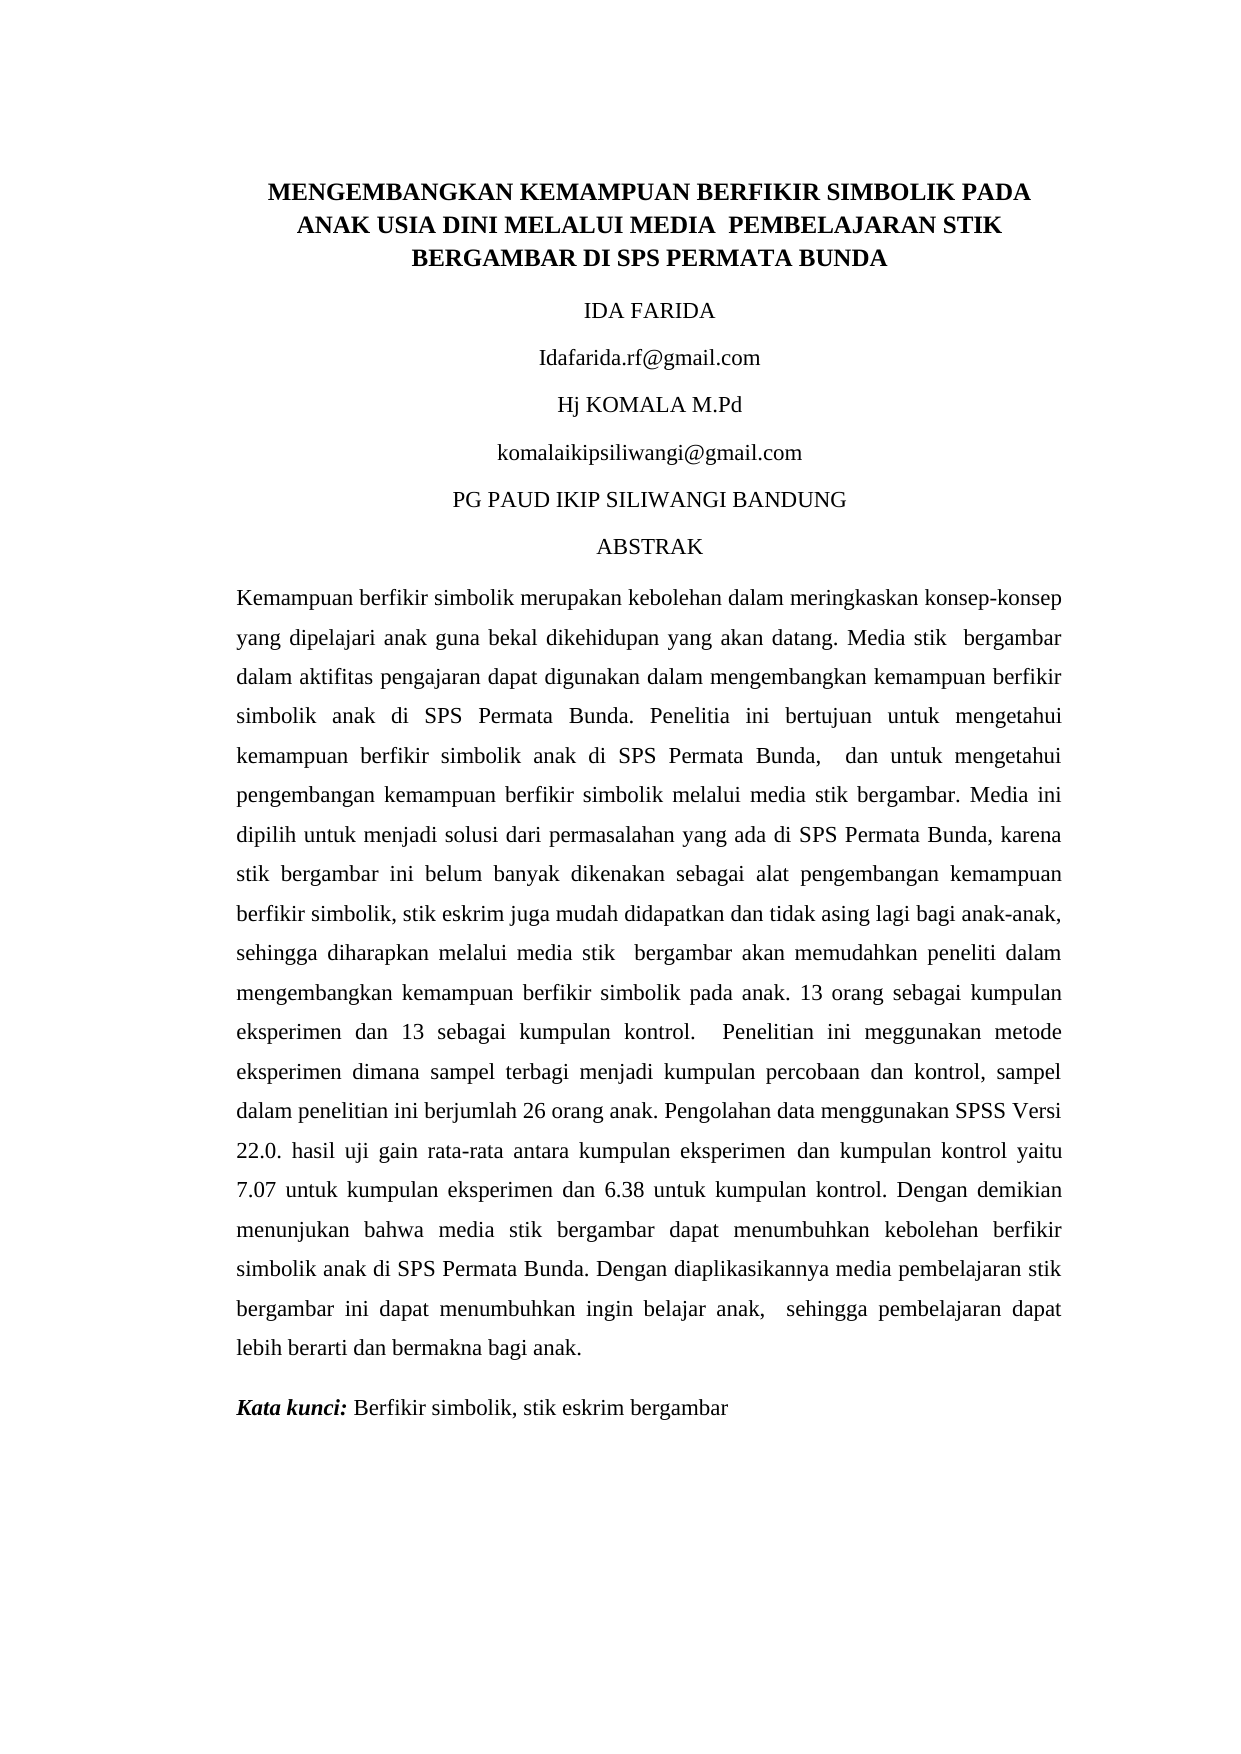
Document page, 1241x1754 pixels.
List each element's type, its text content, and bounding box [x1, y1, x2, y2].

text Kata kunci: Berfikir simbolik, stik eskrim bergambar [236, 1394, 1063, 1421]
text MENGEMBANGKAN KEMAMPUAN BERFIKIR SIMBOLIK PADA ANAK USIA DINI MELALUI MEDIA PEMBELAJARAN STIK BERGAMBAR DI SPS PERMATA BUNDA [236, 177, 1063, 272]
text Idafarida.rf@gmail.com [236, 344, 1063, 371]
text komalaikipsiliwangi@gmail.com [236, 439, 1063, 465]
text Kemampuan berfikir simbolik merupakan kebolehan dalam meringkaskan konsep-konsep yang dipelajari anak guna bekal dikehidupan yang akan datang. Media stik bergambar dalam aktifitas pengajaran dapat digunakan dalam mengembangkan kemampuan berfikir simbolik anak di SPS Permata Bunda. Penelitia ini bertujuan untuk mengetahui kemampuan berfikir simbolik anak di SPS Permata Bunda, dan untuk mengetahui pengembangan kemampuan berfikir simbolik melalui media stik bergambar. Media ini dipilih untuk menjadi solusi dari permasalahan yang ada di SPS Permata Bunda, karena stik bergambar ini belum banyak dikenakan sebagai alat pengembangan kemampuan berfikir simbolik, stik eskrim juga mudah didapatkan dan tidak asing lagi bagi anak-anak, sehingga diharapkan melalui media stik bergambar akan memudahkan peneliti dalam mengembangkan kemampuan berfikir simbolik pada anak. 13 orang sebagai kumpulan eksperimen dan 13 sebagai kumpulan kontrol. Penelitian ini meggunakan metode eksperimen dimana sampel terbagi menjadi kumpulan percobaan dan kontrol, sampel dalam penelitian ini berjumlah 26 orang anak. Pengolahan data menggunakan SPSS Versi 22.0. hasil uji gain rata-rata antara kumpulan eksperimen dan kumpulan kontrol yaitu 7.07 untuk kumpulan eksperimen dan 6.38 untuk kumpulan kontrol. Dengan demikian menunjukan bahwa media stik bergambar dapat menumbuhkan kebolehan berfikir simbolik anak di SPS Permata Bunda. Dengan diaplikasikannya media pembelajaran stik bergambar ini dapat menumbuhkan ingin belajar anak, sehingga pembelajaran dapat lebih berarti dan bermakna bagi anak. [236, 584, 1063, 1361]
text Hj KOMALA M.Pd [236, 391, 1063, 418]
text PG PAUD IKIP SILIWANGI BANDUNG [236, 486, 1063, 512]
text ABSTRAK [236, 533, 1063, 559]
text IDA FARIDA [236, 297, 1063, 323]
